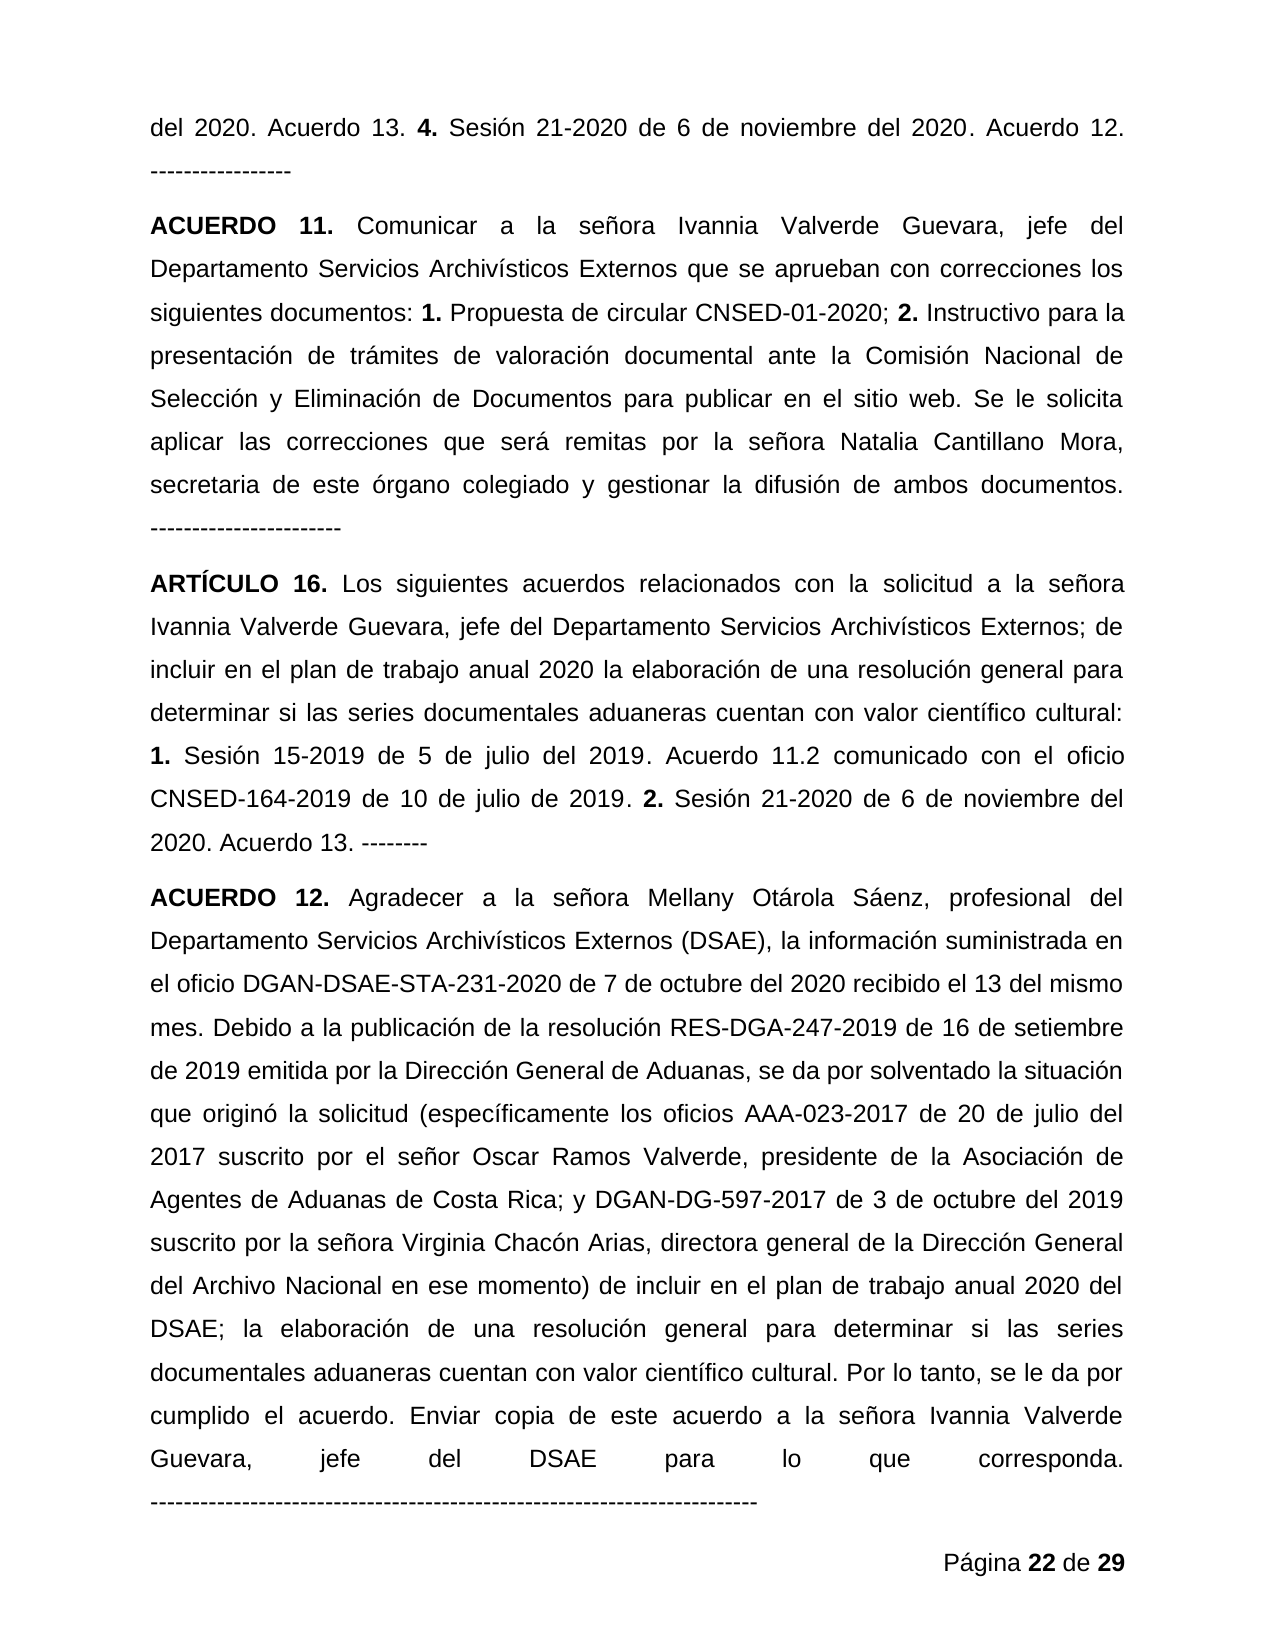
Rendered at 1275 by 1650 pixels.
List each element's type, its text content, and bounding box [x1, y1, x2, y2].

text ACUERDO 12. Agradecer a la señora Mellany Otárola Sáenz, profesional del Departamento Servicios Archivísticos Externos (DSAE), la información suministrada en el oficio DGAN-DSAE-STA-231-2020 de 7 de octubre del 2020 recibido el 13 del mismo mes. Debido a la publicación de la resolución RES-DGA-247-2019 de 16 de setiembre de 2019 emitida por la Dirección General de Aduanas, se da por solventado la situación que originó la solicitud (específicamente los oficios AAA-023-2017 de 20 de julio del 2017 suscrito por el señor Oscar Ramos Valverde, presidente de la Asociación de Agentes de Aduanas de Costa Rica; y DGAN-DG-597-2017 de 3 de octubre del 2019 suscrito por la señora Virginia Chacón Arias, directora general de la Dirección General del Archivo Nacional en ese momento) de incluir en el plan de trabajo anual 2020 del DSAE; la elaboración de una resolución general para determinar si las series documentales aduaneras cuentan con valor científico cultural. Por lo tanto, se le da por cumplido el acuerdo. Enviar copia de este acuerdo a la señora Ivannia Valverde Guevara, jefe del DSAE para lo que corresponda. ------------------------------------------------------------------------- [150, 883, 1125, 1516]
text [150, 112, 1125, 184]
text ARTÍCULO 16. Los siguientes acuerdos relacionados con la solicitud a la señora Ivannia Valverde Guevara, jefe del Departamento Servicios Archivísticos Externos; de incluir en el plan de trabajo anual 2020 la elaboración de una resolución general para determinar si las series documentales aduaneras cuentan con valor científico cultural: 1. Sesión 15-2019 de 5 de julio del 2019. Acuerdo 11.2 comunicado con el oficio CNSED-164-2019 de 10 de julio de 2019. 2. Sesión 21-2020 de 6 de noviembre del 2020. Acuerdo 13. -------- [150, 569, 1125, 856]
text ACUERDO 11. Comunicar a la señora Ivannia Valverde Guevara, jefe del Departamento Servicios Archivísticos Externos que se aprueban con correcciones los siguientes documentos: 1. Propuesta de circular CNSED-01-2020; 2. Instructivo para la presentación de trámites de valoración documental ante la Comisión Nacional de Selección y Eliminación de Documentos para publicar en el sitio web. Se le solicita aplicar las correcciones que será remitas por la señora Natalia Cantillano Mora, secretaria de este órgano colegiado y gestionar la difusión de ambos documentos. ----------------------- [150, 211, 1125, 542]
